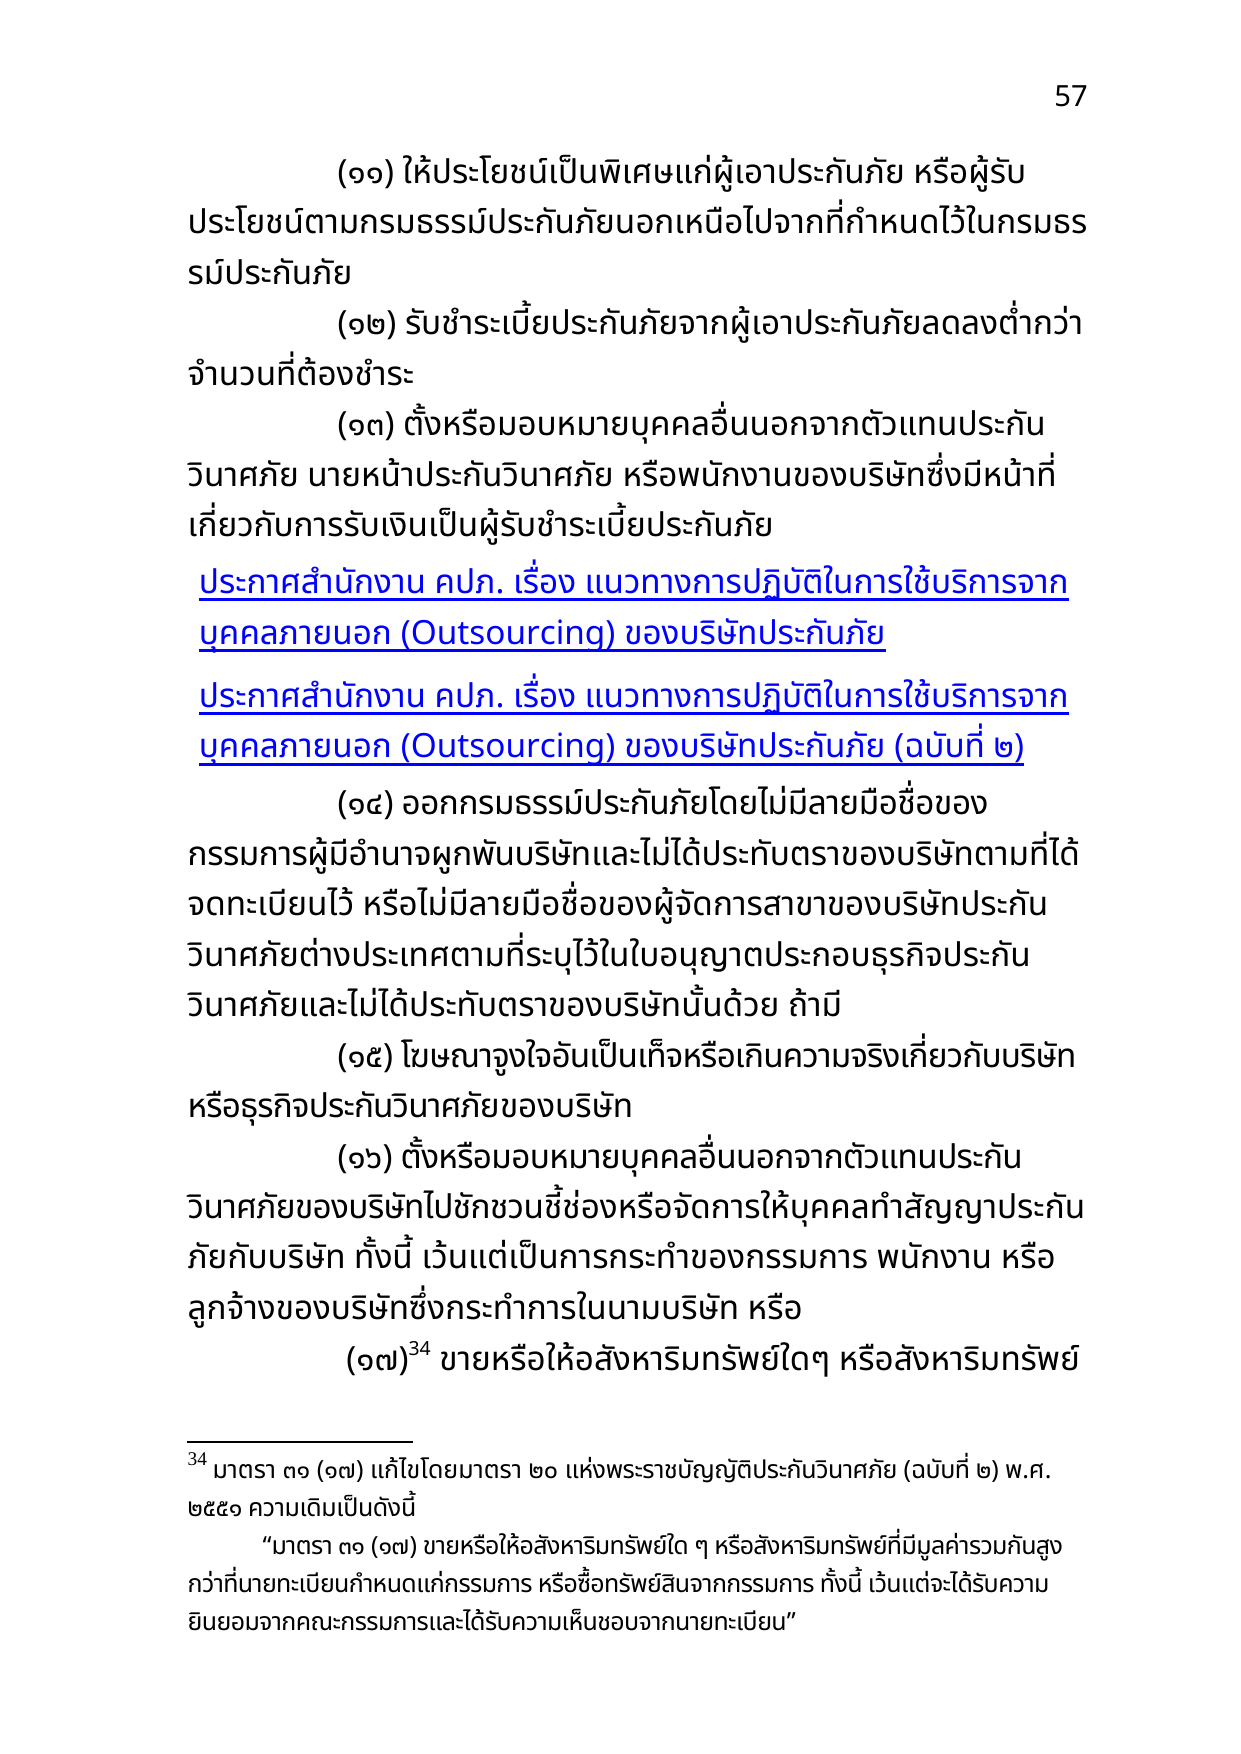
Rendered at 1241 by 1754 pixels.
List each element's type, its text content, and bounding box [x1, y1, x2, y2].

text (๑๒) รับชำระเบี้ยประกันภัยจากผู้เอาประกันภัยลดลงต่ำกว่าจำนวนที่ต้องชำระ [187, 299, 1087, 400]
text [187, 1334, 1087, 1385]
table_header ประกาศสำนักงาน คปภ. เรื่อง แนวทางการปฏิบัติในการใช้บริการจากบุคคลภายนอก (Outsourcing) ของบริษัทประกันภัย [188, 552, 1087, 665]
text (๑๓) ตั้งหรือมอบหมายบุคคลอื่นนอกจากตัวแทนประกันวินาศภัย นายหน้าประกันวินาศภัย หรือพนักงานของบริษัทซึ่งมีหน้าที่เกี่ยวกับการรับเงินเป็นผู้รับชำระเบี้ยประกันภัย [187, 400, 1087, 552]
table_cell ประกาศสำนักงาน คปภ. เรื่อง แนวทางการปฏิบัติในการใช้บริการจากบุคคลภายนอก (Outsourcing) ของบริษัทประกันภัย (ฉบับที่ ๒) [188, 665, 1087, 779]
text (๑๑) ให้ประโยชน์เป็นพิเศษแก่ผู้เอาประกันภัย หรือผู้รับประโยชน์ตามกรมธรรม์ประกันภัยนอกเหนือไปจากที่กำหนดไว้ในกรมธรรม์ประกันภัย [187, 148, 1087, 299]
text (๑๔) ออกกรมธรรม์ประกันภัยโดยไม่มีลายมือชื่อของกรรมการผู้มีอำนาจผูกพันบริษัทและไม่ได้ประทับตราของบริษัทตามที่ได้จดทะเบียนไว้ หรือไม่มีลายมือชื่อของผู้จัดการสาขาของบริษัทประกันวินาศภัยต่างประเทศตามที่ระบุไว้ในใบอนุญาตประกอบธุรกิจประกันวินาศภัยและไม่ได้ประทับตราของบริษัทนั้นด้วย ถ้ามี [187, 779, 1087, 1031]
text (๑๕) โฆษณาจูงใจอันเป็นเท็จหรือเกินความจริงเกี่ยวกับบริษัทหรือธุรกิจประกันวินาศภัยของบริษัท [187, 1031, 1087, 1132]
text (๑๖) ตั้งหรือมอบหมายบุคคลอื่นนอกจากตัวแทนประกันวินาศภัยของบริษัทไปชักชวนชี้ช่องหรือจัดการให้บุคคลทำสัญญาประกันภัยกับบริษัท ทั้งนี้ เว้นแต่เป็นการกระทำของกรรมการ พนักงาน หรือลูกจ้างของบริษัทซึ่งกระทำการในนามบริษัท หรือ [187, 1132, 1087, 1334]
